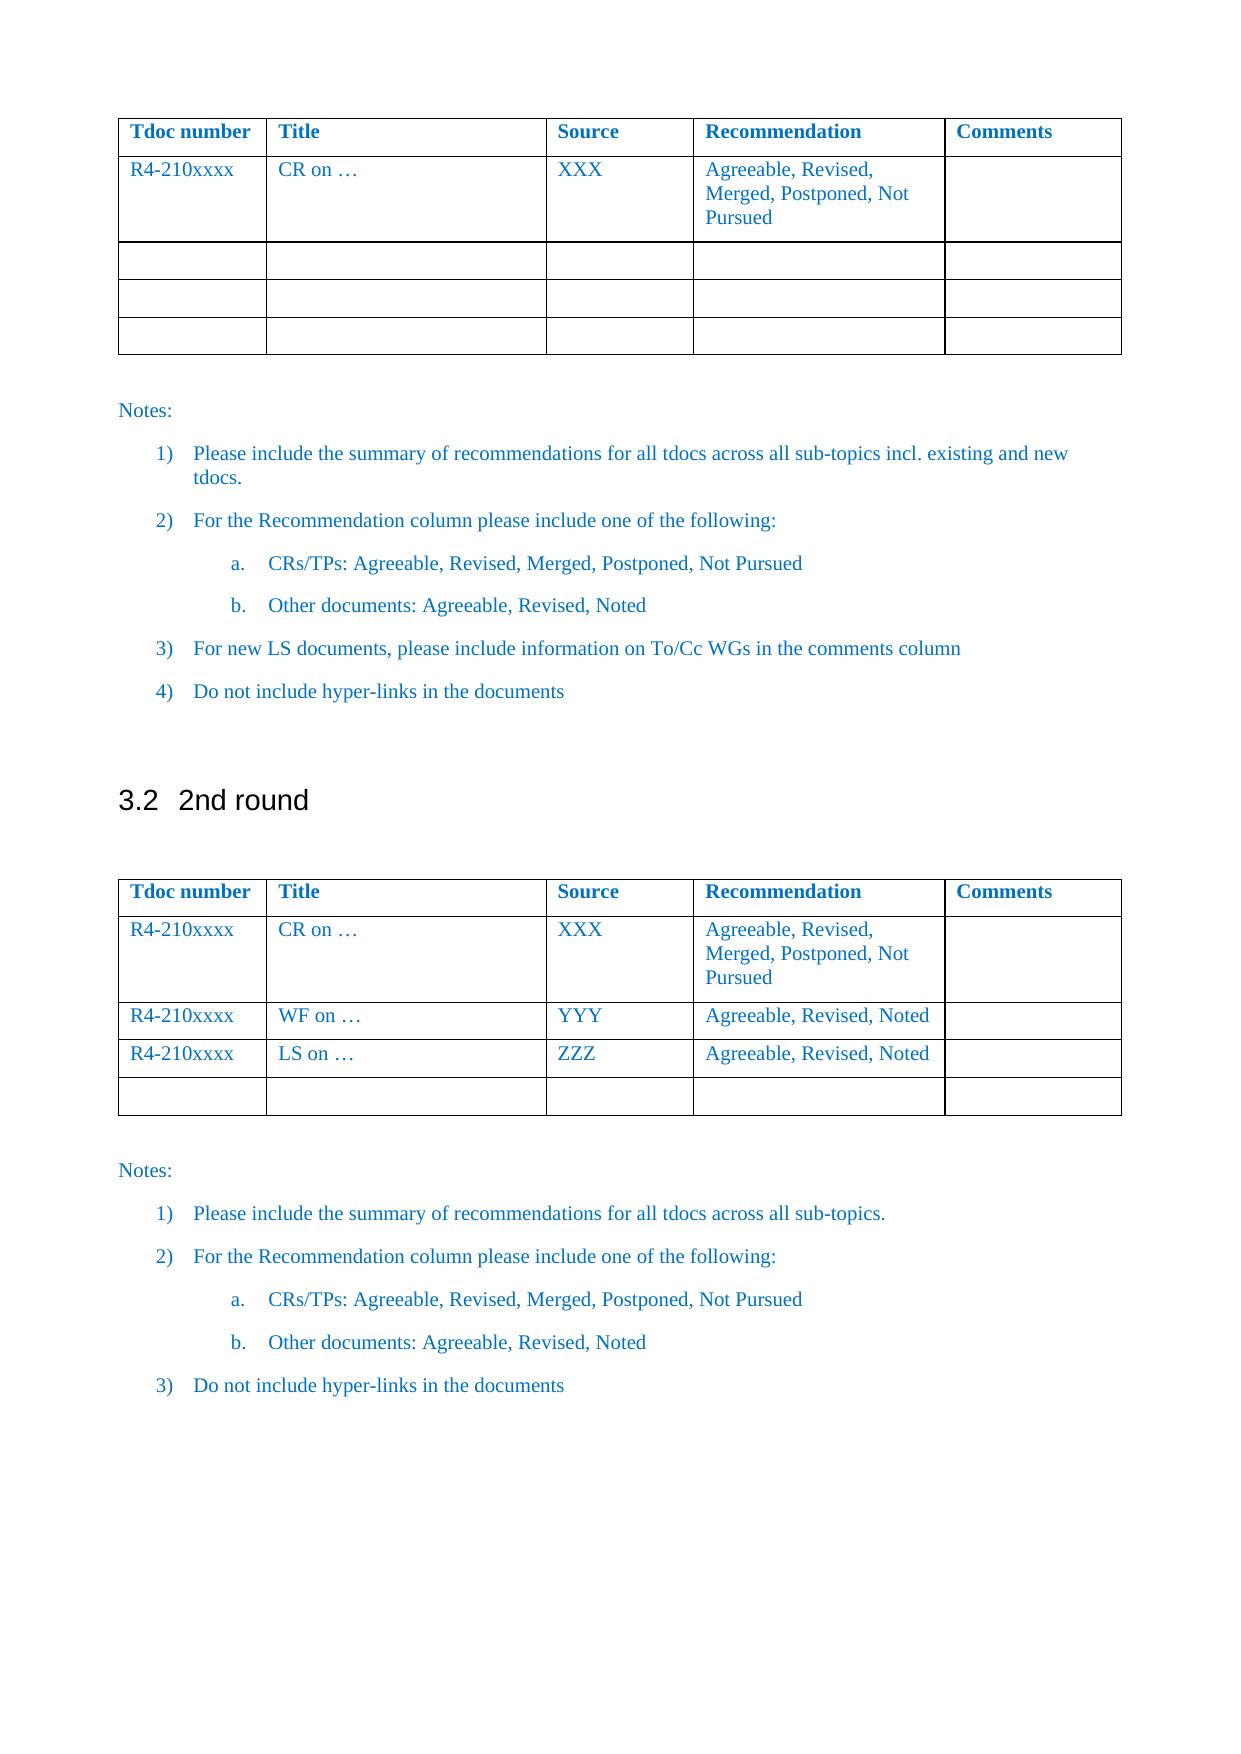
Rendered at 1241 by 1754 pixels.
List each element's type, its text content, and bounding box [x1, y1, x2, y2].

subtitle 2nd round [118, 783, 1122, 817]
table_cell [946, 917, 1121, 1002]
list Do not include hyper-links in the documents [156, 1372, 1122, 1397]
list For the Recommendation column please include one of the following: [156, 1244, 1122, 1268]
table_cell [946, 280, 1121, 317]
table_cell WF on … [267, 1003, 546, 1039]
table_cell [547, 318, 693, 354]
table_cell CR on … [267, 917, 546, 1002]
table_cell YYY [547, 1003, 693, 1039]
table_cell [547, 1078, 693, 1114]
table_cell [119, 280, 266, 317]
table_cell R4-210xxxx [119, 1003, 266, 1039]
table_header Recommendation [694, 880, 944, 916]
table_header Comments [946, 119, 1121, 156]
table_header Source [547, 119, 693, 156]
table_cell R4-210xxxx [119, 157, 266, 241]
table_cell XXX [547, 917, 693, 1002]
table_cell Agreeable, Revised, Merged, Postponed, Not Pursued [694, 917, 944, 1002]
table_cell [119, 318, 266, 354]
list Please include the summary of recommendations for all tdocs across all sub-topics. [156, 1201, 1122, 1225]
table_cell [946, 1040, 1121, 1077]
table_cell ZZZ [547, 1040, 693, 1077]
list Other documents: Agreeable, Revised, Noted [231, 593, 1122, 617]
table_cell [946, 1003, 1121, 1039]
list For new LS documents, please include information on To/Cc WGs in the comments column [156, 636, 1122, 660]
table_cell [267, 280, 546, 317]
table_cell Agreeable, Revised, Noted [694, 1040, 944, 1077]
table_cell [694, 243, 944, 279]
table_cell [694, 1078, 944, 1114]
table_cell R4-210xxxx [119, 1040, 266, 1077]
table_header Title [267, 119, 546, 156]
list CRs/TPs: Agreeable, Revised, Merged, Postponed, Not Pursued [231, 551, 1122, 574]
table_cell [547, 280, 693, 317]
table_cell R4-210xxxx [119, 917, 266, 1002]
list Do not include hyper-links in the documents [156, 679, 1122, 703]
table_cell [119, 1078, 266, 1114]
table_cell [547, 243, 693, 279]
list Other documents: Agreeable, Revised, Noted [231, 1330, 1122, 1354]
table_header Tdoc number [119, 119, 266, 156]
list For the Recommendation column please include one of the following: [156, 508, 1122, 532]
list Please include the summary of recommendations for all tdocs across all sub-topics incl. existing and new tdocs. [156, 441, 1122, 489]
table_cell [946, 243, 1121, 279]
table_header Recommendation [694, 119, 944, 156]
table_cell CR on … [267, 157, 546, 241]
table_cell [946, 318, 1121, 354]
table_cell LS on … [267, 1040, 546, 1077]
table_cell Agreeable, Revised, Merged, Postponed, Not Pursued [694, 157, 944, 241]
table_header Source [547, 880, 693, 916]
table_cell [267, 243, 546, 279]
table_header Title [267, 880, 546, 916]
table_cell Agreeable, Revised, Noted [694, 1003, 944, 1039]
table_header Tdoc number [119, 880, 266, 916]
text Notes: [118, 1158, 1122, 1182]
table_cell [119, 243, 266, 279]
table_cell XXX [547, 157, 693, 241]
table_cell [694, 318, 944, 354]
table_cell [946, 157, 1121, 241]
table_cell [267, 1078, 546, 1114]
table_cell [946, 1078, 1121, 1114]
table_cell [694, 280, 944, 317]
table_header Comments [946, 880, 1121, 916]
text Notes: [118, 398, 1122, 422]
list CRs/TPs: Agreeable, Revised, Merged, Postponed, Not Pursued [231, 1287, 1122, 1311]
table_cell [267, 318, 546, 354]
